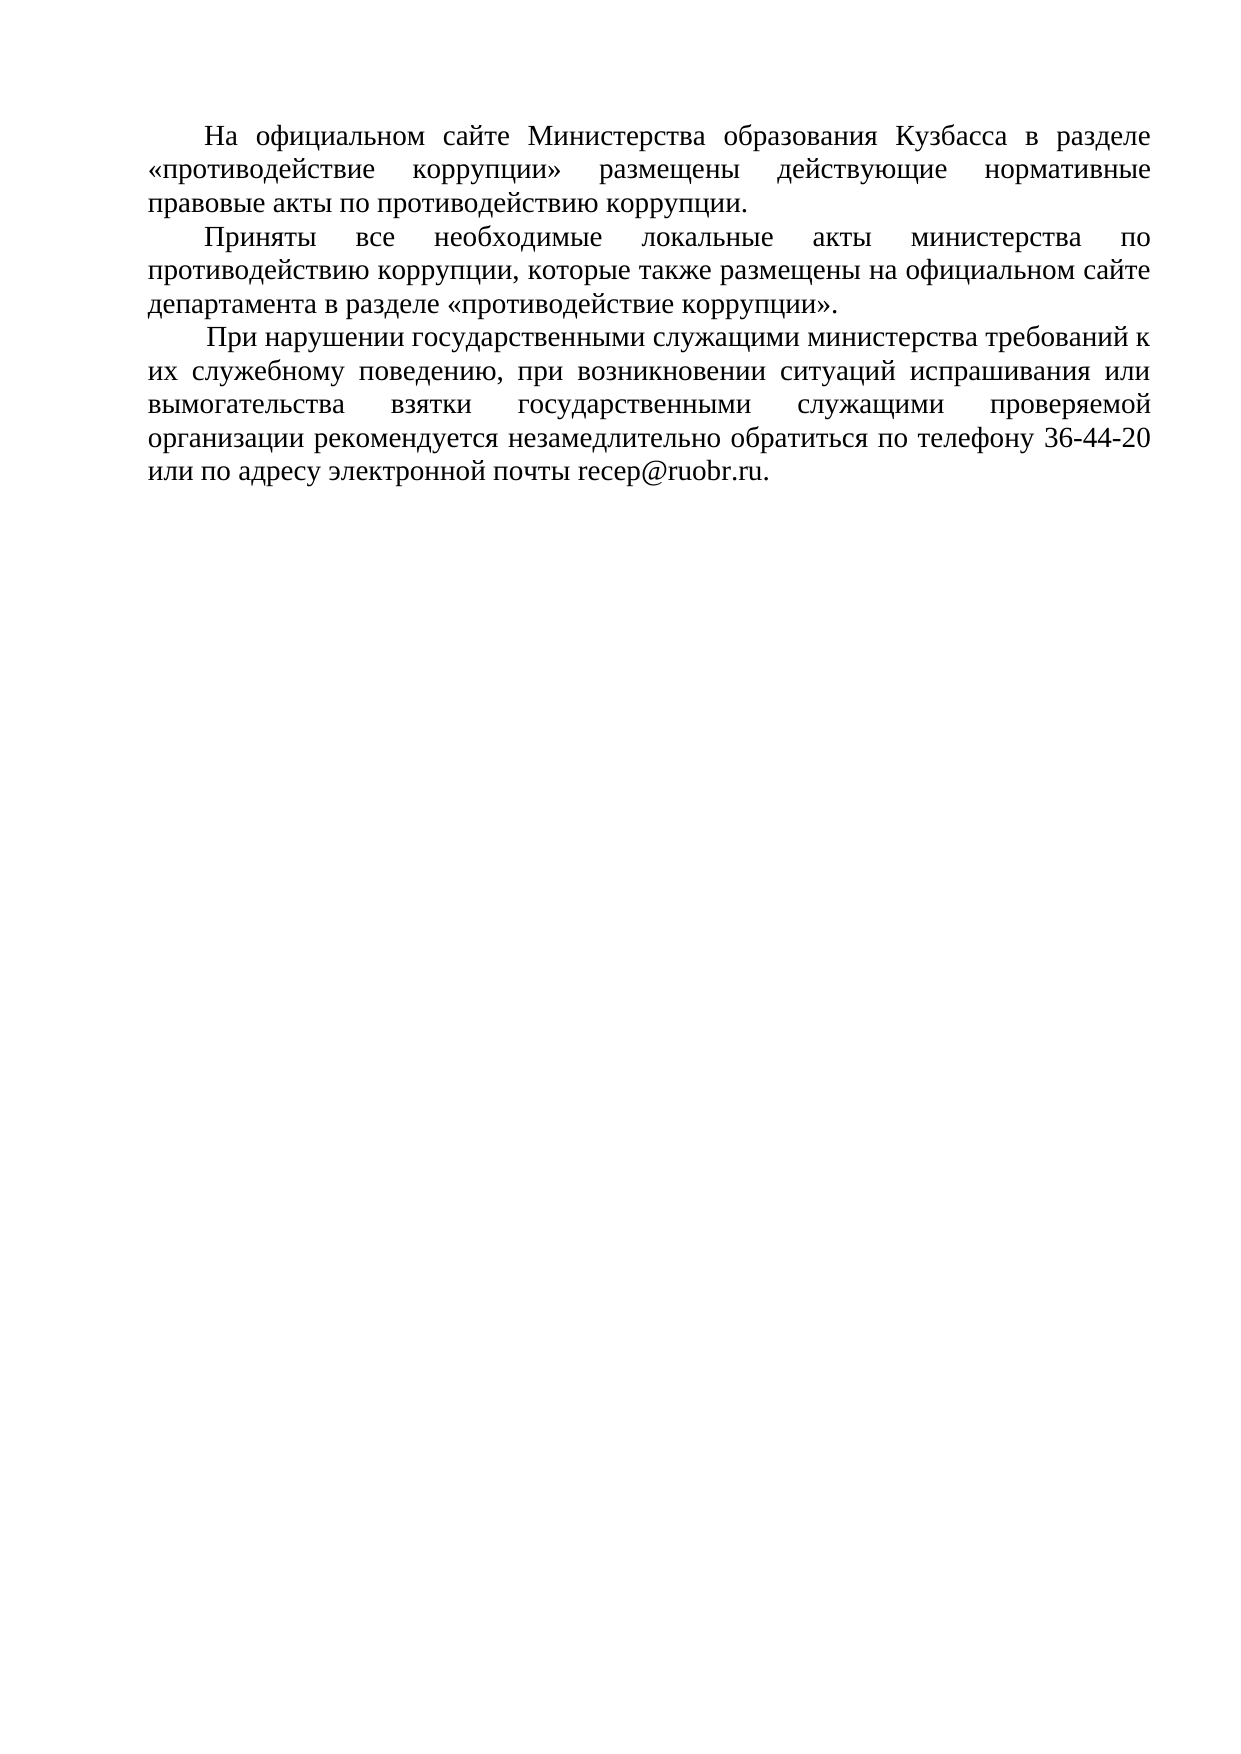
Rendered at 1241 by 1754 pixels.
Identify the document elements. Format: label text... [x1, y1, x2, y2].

text На официальном сайте Министерства образования Кузбасса в разделе «противодействие коррупции» размещены действующие нормативные правовые акты по противодействию коррупции. [148, 118, 1152, 219]
text Приняты все необходимые локальные акты министерства по противодействию коррупции, которые также размещены на официальном сайте департамента в разделе «противодействие коррупции». [148, 219, 1152, 319]
text При нарушении государственными служащими министерства требований к их служебному поведению, при возникновении ситуаций испрашивания или вымогательства взятки государственными служащими проверяемой организации рекомендуется незамедлительно обратиться по телефону 36-44-20 или по адресу электронной почты reсep@ruobr.ru. [148, 319, 1152, 487]
